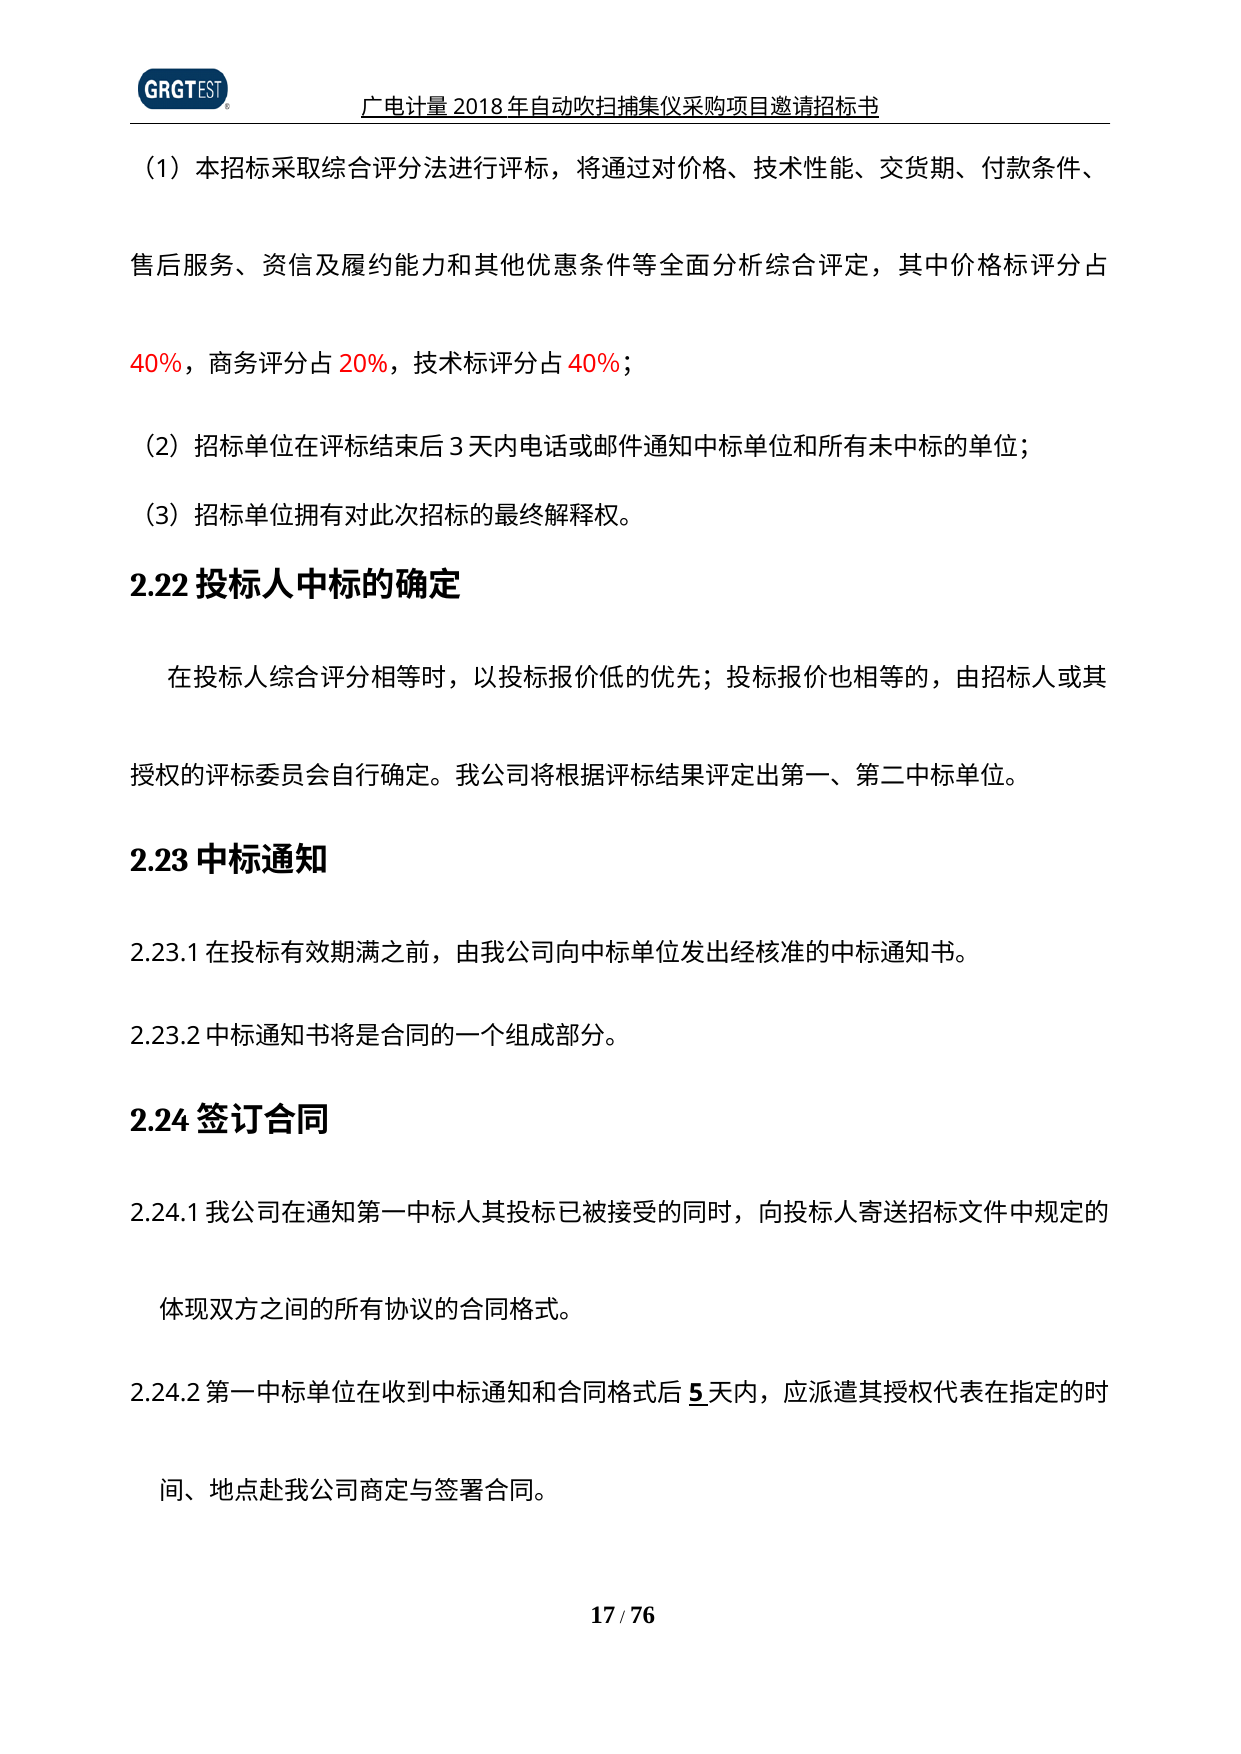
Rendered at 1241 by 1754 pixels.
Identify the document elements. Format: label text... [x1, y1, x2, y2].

subtitle 2.22投标人中标的确定 [130, 549, 1110, 614]
text 在投标人综合评分相等时，以投标报价低的优先；投标报价也相等的，由招标人或其授权的评标委员会自行确定。我公司将根据评标结果评定出第一、第二中标单位。 [130, 643, 1110, 806]
subtitle 2.23中标通知 [130, 824, 1110, 889]
subtitle 2.24签订合同 [130, 1084, 1110, 1149]
picture [135, 66, 231, 110]
text 2.24.2第一中标单位在收到中标通知和合同格式后5天内，应派遣其授权代表在指定的时间、地点赴我公司商定与签署合同。 [130, 1358, 1110, 1521]
text （3）招标单位拥有对此次招标的最终解释权。 [130, 495, 1110, 531]
text （2）招标单位在评标结束后3天内电话或邮件通知中标单位和所有未中标的单位； [130, 412, 1108, 477]
text （1）本招标采取综合评分法进行评标，将通过对价格、技术性能、交货期、付款条件、售后服务、资信及履约能力和其他优惠条件等全面分析综合评定，其中价格标评分占40％，商务评分占20%，技术标评分占40％； [130, 134, 1108, 394]
text 2.23.2中标通知书将是合同的一个组成部分。 [130, 1001, 1110, 1066]
text 2.23.1在投标有效期满之前，由我公司向中标单位发出经核准的中标通知书。 [130, 918, 1110, 983]
text 2.24.1我公司在通知第一中标人其投标已被接受的同时，向投标人寄送招标文件中规定的体现双方之间的所有协议的合同格式。 [130, 1178, 1110, 1340]
